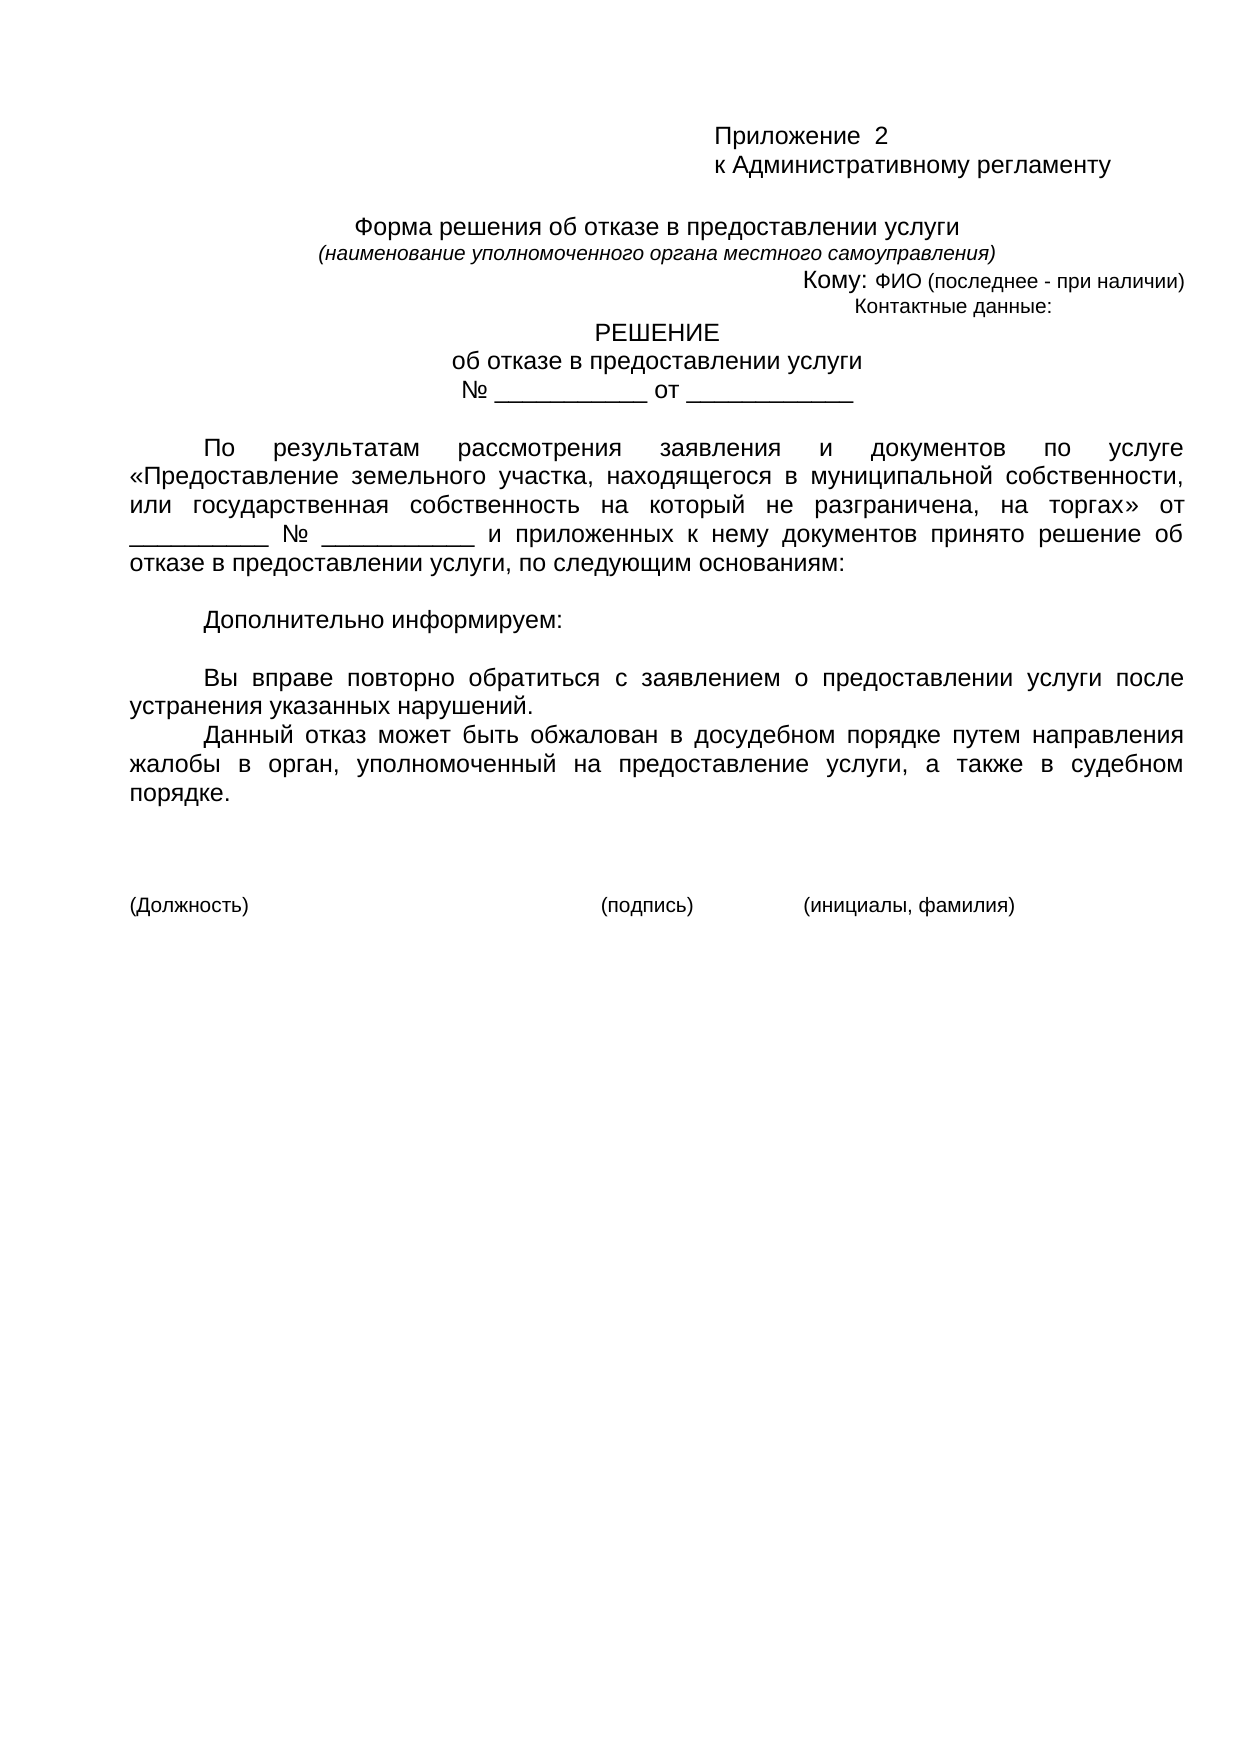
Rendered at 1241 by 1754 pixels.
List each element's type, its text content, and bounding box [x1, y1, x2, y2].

text № ___________ от ____________ [129, 375, 1185, 404]
text Приложение 2 [714, 121, 1185, 150]
text Данный отказ может быть обжалован в досудебном порядке путем направления жалобы в орган, уполномоченный на предоставление услуги, а также в судебном порядке. [129, 720, 1185, 806]
text Дополнительно информируем: [129, 605, 1185, 634]
text РЕШЕНИЕ [129, 317, 1185, 346]
text об отказе в предоставлении услуги [129, 346, 1185, 375]
text Форма решения об отказе в предоставлении услуги (наименование уполномоченного органа местного самоуправления) [129, 212, 1185, 265]
text к Административному регламенту [714, 150, 1185, 178]
text Вы вправе повторно обратиться c заявлением о предоставлении услуги после устранения указанных нарушений. [129, 662, 1185, 720]
text (Должность) (подпись) (инициалы, фамилия) [129, 892, 1185, 916]
text Контактные данные: [129, 293, 1185, 317]
text По результатам рассмотрения заявления и документов по услуге «Предоставление земельного участка, находящегося в муниципальной собственности, или государственная собственность на который не разграничена, на торгах» от __________ № ___________ и приложенных к нему документов принято решение об отказе в предоставлении услуги, по следующим основаниям: [129, 432, 1185, 576]
text Кому: ФИО (последнее - при наличии) [129, 265, 1185, 293]
